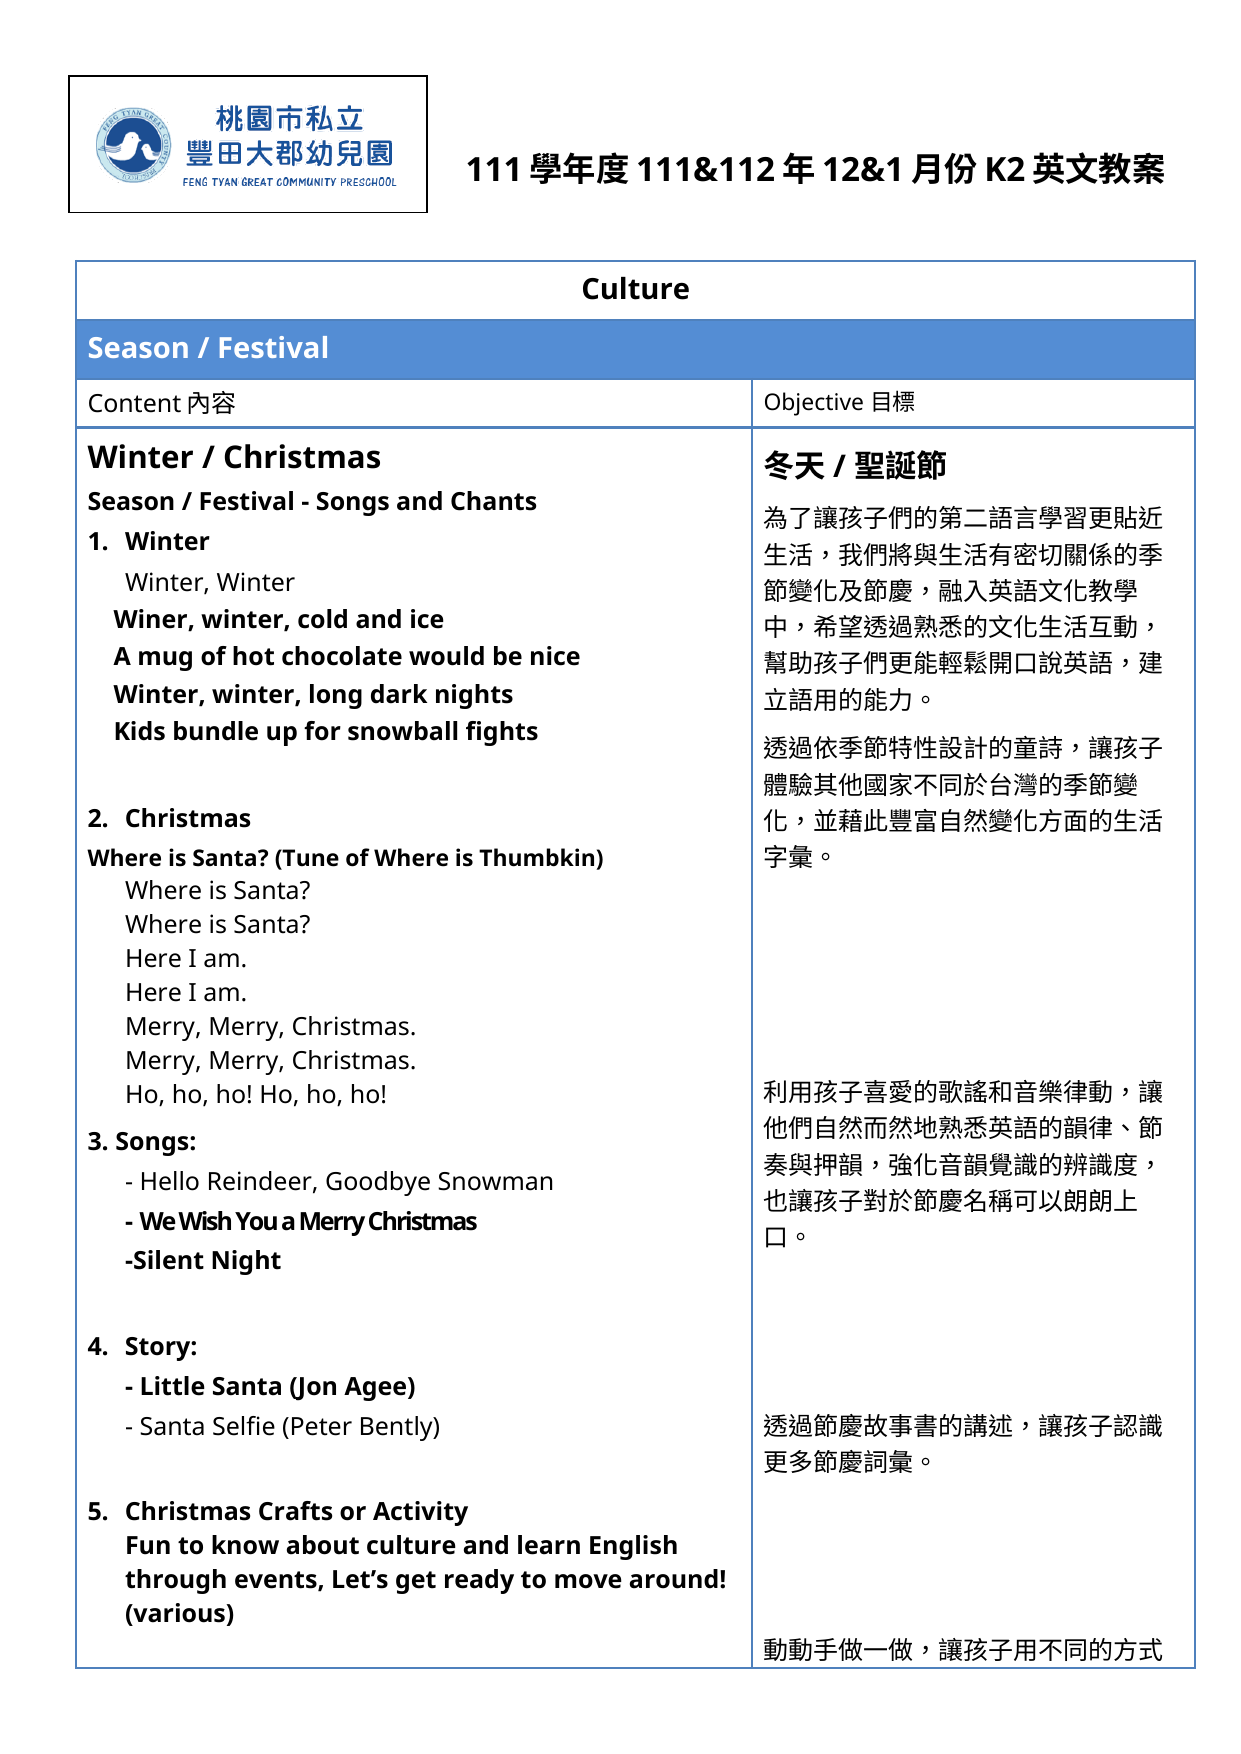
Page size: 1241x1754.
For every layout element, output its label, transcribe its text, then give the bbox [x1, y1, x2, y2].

picture [84, 96, 412, 195]
table_cell Season / Festival [77, 321, 1194, 378]
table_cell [77, 429, 751, 1667]
text 111學年度111&112年12&1月份K2英文教案 [428, 143, 1165, 192]
table_header Culture [77, 262, 1194, 319]
table_cell Content內容 [77, 380, 751, 426]
table_cell Objective 目標 [753, 380, 1194, 426]
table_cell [753, 429, 1194, 1667]
